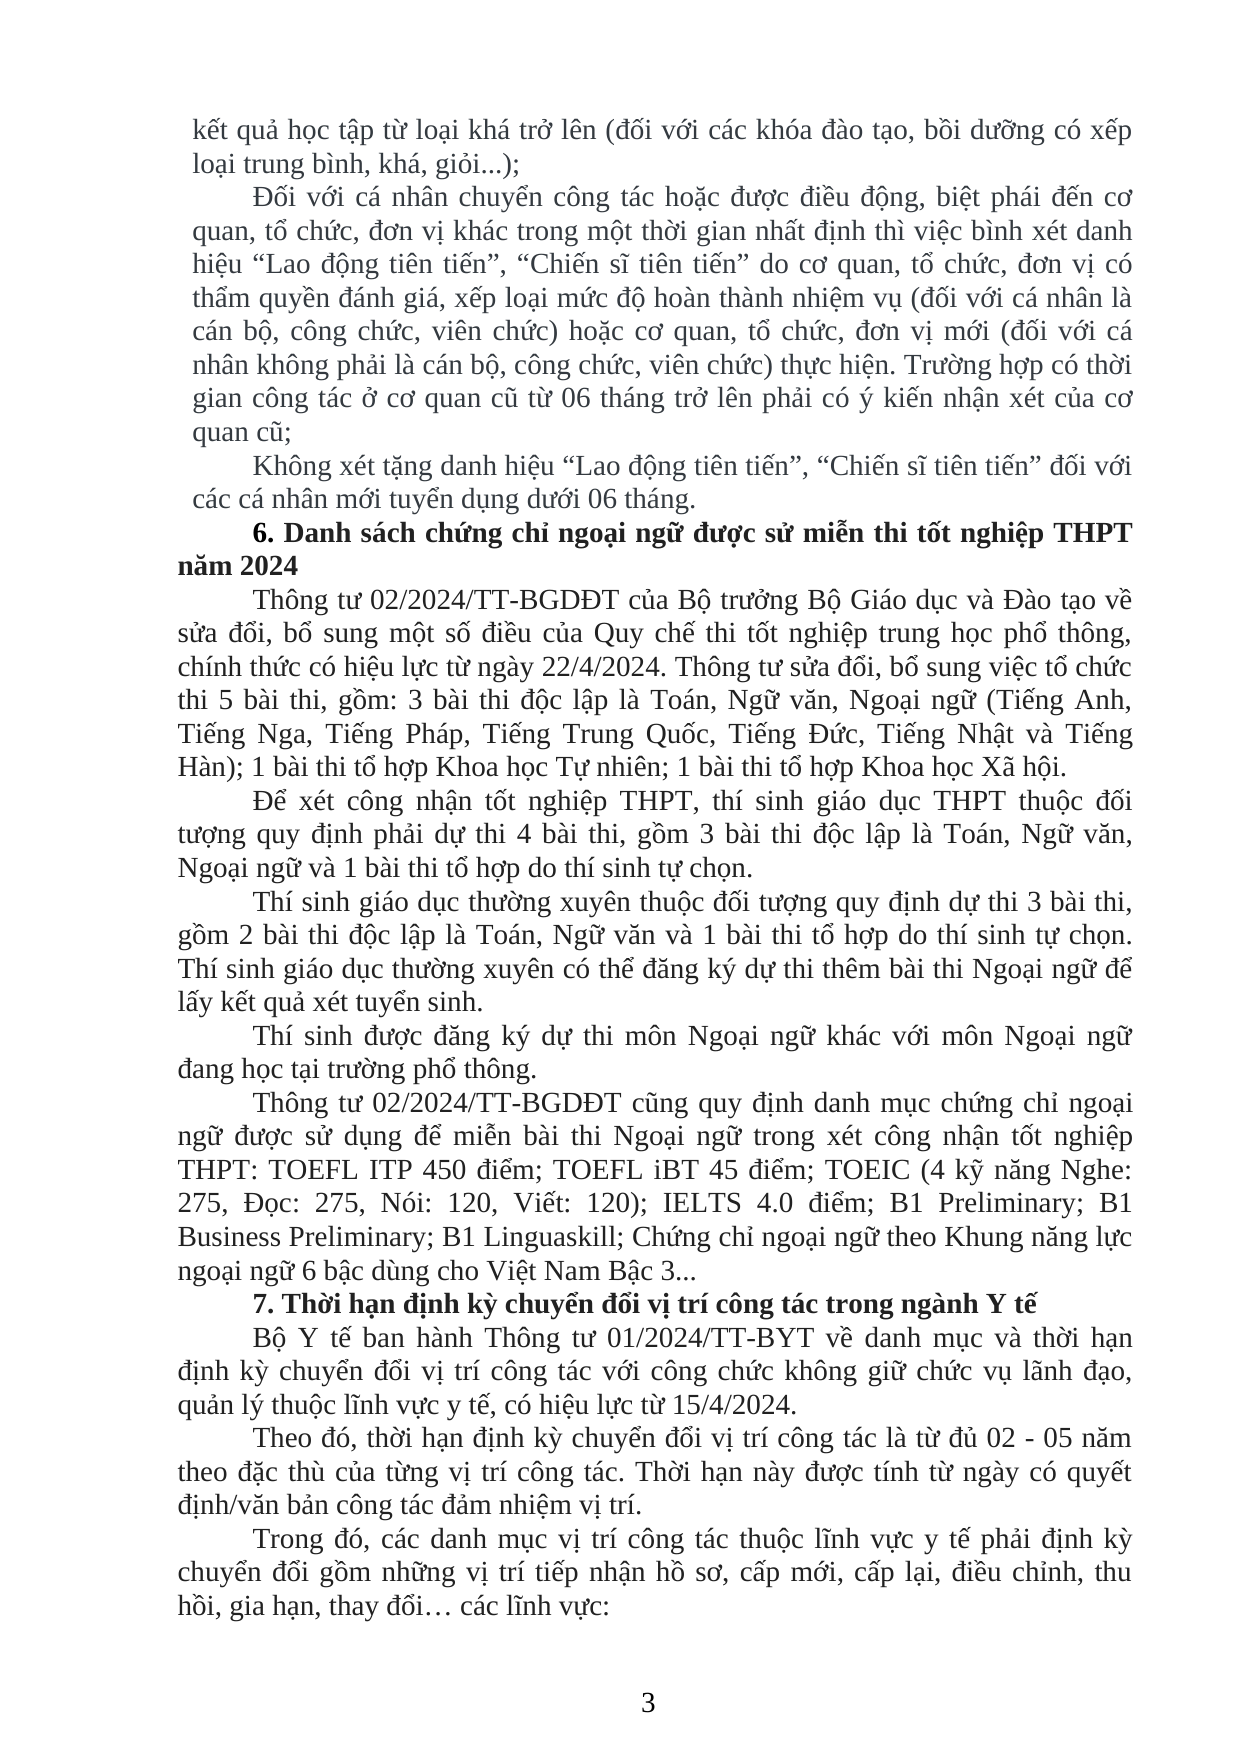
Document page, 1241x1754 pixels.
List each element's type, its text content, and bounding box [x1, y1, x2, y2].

text Thí sinh giáo dục thường xuyên thuộc đối tượng quy định dự thi 3 bài thi, gồm 2 bài thi độc lập là Toán, Ngữ văn và 1 bài thi tổ hợp do thí sinh tự chọn. Thí sinh giáo dục thường xuyên có thể đăng ký dự thi thêm bài thi Ngoại ngữ để lấy kết quả xét tuyển sinh. [177, 884, 1134, 1018]
text 7. Thời hạn định kỳ chuyển đổi vị trí công tác trong ngành Y tế [177, 1286, 1134, 1320]
text Đối với cá nhân chuyển công tác hoặc được điều động, biệt phái đến cơ quan, tổ chức, đơn vị khác trong một thời gian nhất định thì việc bình xét danh hiệu “Lao động tiên tiến”, “Chiến sĩ tiên tiến” do cơ quan, tổ chức, đơn vị có thẩm quyền đánh giá, xếp loại mức độ hoàn thành nhiệm vụ (đối với cá nhân là cán bộ, công chức, viên chức) hoặc cơ quan, tổ chức, đơn vị mới (đối với cá nhân không phải là cán bộ, công chức, viên chức) thực hiện. Trường hợp có thời gian công tác ở cơ quan cũ từ 06 tháng trở lên phải có ý kiến nhận xét của cơ quan cũ; [192, 179, 1134, 448]
text Trong đó, các danh mục vị trí công tác thuộc lĩnh vực y tế phải định kỳ chuyển đổi gồm những vị trí tiếp nhận hồ sơ, cấp mới, cấp lại, điều chỉnh, thu hồi, gia hạn, thay đổi… các lĩnh vực: [177, 1521, 1134, 1622]
text Theo đó, thời hạn định kỳ chuyển đổi vị trí công tác là từ đủ 02 - 05 năm theo đặc thù của từng vị trí công tác. Thời hạn này được tính từ ngày có quyết định/văn bản công tác đảm nhiệm vị trí. [177, 1420, 1134, 1521]
text Bộ Y tế ban hành Thông tư 01/2024/TT-BYT về danh mục và thời hạn định kỳ chuyển đổi vị trí công tác với công chức không giữ chức vụ lãnh đạo, quản lý thuộc lĩnh vực y tế, có hiệu lực từ 15/4/2024. [177, 1320, 1134, 1420]
text Để xét công nhận tốt nghiệp THPT, thí sinh giáo dục THPT thuộc đối tượng quy định phải dự thi 4 bài thi, gồm 3 bài thi độc lập là Toán, Ngữ văn, Ngoại ngữ và 1 bài thi tổ hợp do thí sinh tự chọn. [177, 783, 1134, 884]
text Thí sinh được đăng ký dự thi môn Ngoại ngữ khác với môn Ngoại ngữ đang học tại trường phổ thông. [177, 1018, 1134, 1085]
text Không xét tặng danh hiệu “Lao động tiên tiến”, “Chiến sĩ tiên tiến” đối với các cá nhân mới tuyển dụng dưới 06 tháng. [192, 448, 1134, 515]
text Thông tư 02/2024/TT-BGDĐT của Bộ trưởng Bộ Giáo dục và Đào tạo về sửa đổi, bổ sung một số điều của Quy chế thi tốt nghiệp trung học phổ thông, chính thức có hiệu lực từ ngày 22/4/2024. Thông tư sửa đổi, bổ sung việc tổ chức thi 5 bài thi, gồm: 3 bài thi độc lập là Toán, Ngữ văn, Ngoại ngữ (Tiếng Anh, Tiếng Nga, Tiếng Pháp, Tiếng Trung Quốc, Tiếng Đức, Tiếng Nhật và Tiếng Hàn); 1 bài thi tổ hợp Khoa học Tự nhiên; 1 bài thi tổ hợp Khoa học Xã hội. [177, 582, 1134, 783]
text 6. Danh sách chứng chỉ ngoại ngữ được sử miễn thi tốt nghiệp THPT năm 2024 [177, 515, 1134, 582]
text Thông tư 02/2024/TT-BGDĐT cũng quy định danh mục chứng chỉ ngoại ngữ được sử dụng để miễn bài thi Ngoại ngữ trong xét công nhận tốt nghiệp THPT: TOEFL ITP 450 điểm; TOEFL iBT 45 điểm; TOEIC (4 kỹ năng Nghe: 275, Đọc: 275, Nói: 120, Viết: 120); IELTS 4.0 điểm; B1 Preliminary; B1 Business Preliminary; B1 Linguaskill; Chứng chỉ ngoại ngữ theo Khung năng lực ngoại ngữ 6 bậc dùng cho Việt Nam Bậc 3... [177, 1085, 1134, 1286]
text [192, 112, 1134, 179]
